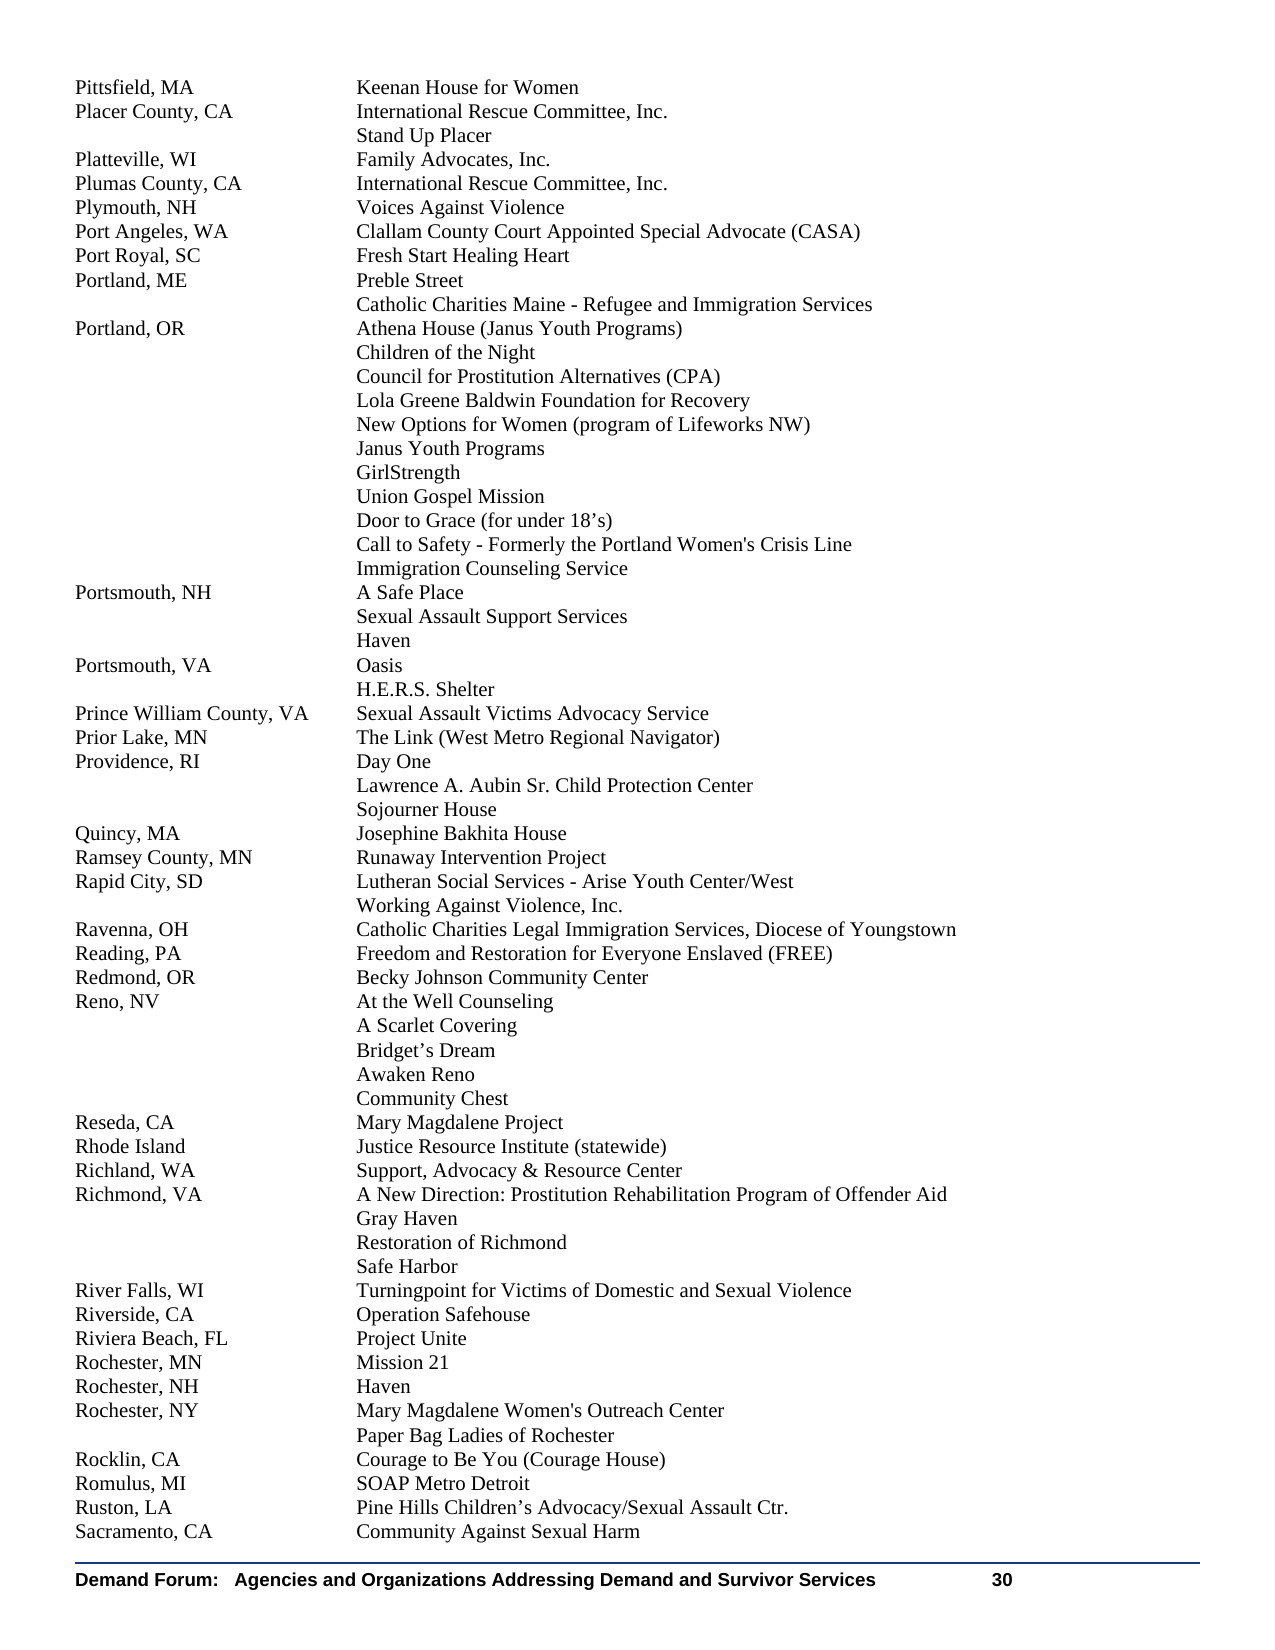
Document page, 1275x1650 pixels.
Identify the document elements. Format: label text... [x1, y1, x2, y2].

text Plymouth, NH Voices Against Violence [75, 195, 1200, 219]
text Rochester, MN Mission 21 [75, 1350, 1200, 1374]
text Rochester, NH Haven [75, 1374, 1200, 1398]
text Stand Up Placer [75, 123, 1200, 147]
text Reseda, CA Mary Magdalene Project [75, 1110, 1200, 1134]
text Sojourner House [75, 797, 1200, 821]
text Ramsey County, MN Runaway Intervention Project [75, 845, 1200, 869]
text GirlStrength [75, 460, 1200, 484]
text Richmond, VA A New Direction: Prostitution Rehabilitation Program of Offender Aid [75, 1182, 1200, 1206]
text Portland, OR Athena House (Janus Youth Programs) [75, 316, 1200, 340]
text Call to Safety - Formerly the Portland Women's Crisis Line [75, 532, 1200, 556]
text Rhode Island Justice Resource Institute (statewide) [75, 1134, 1200, 1158]
text Immigration Counseling Service [75, 556, 1200, 580]
text Sacramento, CA Community Against Sexual Harm [75, 1519, 1200, 1543]
text Gray Haven [75, 1206, 1200, 1230]
text Riviera Beach, FL Project Unite [75, 1326, 1200, 1350]
text Haven [75, 628, 1200, 652]
text Plumas County, CA International Rescue Committee, Inc. [75, 171, 1200, 195]
text Romulus, MI SOAP Metro Detroit [75, 1471, 1200, 1495]
text Safe Harbor [75, 1254, 1200, 1278]
text Quincy, MA Josephine Bakhita House [75, 821, 1200, 845]
text Rocklin, CA Courage to Be You (Courage House) [75, 1447, 1200, 1471]
text Community Chest [75, 1086, 1200, 1110]
text Reading, PA Freedom and Restoration for Everyone Enslaved (FREE) [75, 941, 1200, 965]
text A Scarlet Covering [75, 1013, 1200, 1037]
text Ravenna, OH Catholic Charities Legal Immigration Services, Diocese of Youngstown [75, 917, 1200, 941]
text Bridget’s Dream [75, 1037, 1200, 1062]
text Working Against Violence, Inc. [75, 893, 1200, 917]
text Ruston, LA Pine Hills Children’s Advocacy/Sexual Assault Ctr. [75, 1495, 1200, 1519]
text Catholic Charities Maine - Refugee and Immigration Services [75, 292, 1200, 316]
text Union Gospel Mission Door to Grace (for under 18’s) [75, 484, 1200, 532]
text Janus Youth Programs [75, 436, 1200, 460]
text Portland, ME Preble Street [75, 267, 1200, 292]
text River Falls, WI Turningpoint for Victims of Domestic and Sexual Violence [75, 1278, 1200, 1302]
text Richland, WA Support, Advocacy & Resource Center [75, 1158, 1200, 1182]
text Lola Greene Baldwin Foundation for Recovery [75, 388, 1200, 412]
text Prince William County, VA Sexual Assault Victims Advocacy Service [75, 701, 1200, 725]
text Port Angeles, WA Clallam County Court Appointed Special Advocate (CASA) [75, 219, 1200, 243]
text H.E.R.S. Shelter [75, 677, 1200, 701]
text Paper Bag Ladies of Rochester [75, 1422, 1200, 1447]
text Rochester, NY Mary Magdalene Women's Outreach Center [75, 1398, 1200, 1422]
text Sexual Assault Support Services [75, 604, 1200, 628]
text Riverside, CA Operation Safehouse [75, 1302, 1200, 1326]
text Platteville, WI Family Advocates, Inc. [75, 147, 1200, 171]
text Council for Prostitution Alternatives (CPA) [75, 364, 1200, 388]
text Reno, NV At the Well Counseling [75, 989, 1200, 1013]
text Pittsfield, MA Keenan House for Women [75, 75, 1200, 99]
text Portsmouth, NH A Safe Place [75, 580, 1200, 604]
text Rapid City, SD Lutheran Social Services - Arise Youth Center/West [75, 869, 1200, 893]
text Redmond, OR Becky Johnson Community Center [75, 965, 1200, 989]
text Lawrence A. Aubin Sr. Child Protection Center [75, 773, 1200, 797]
text Placer County, CA International Rescue Committee, Inc. [75, 99, 1200, 123]
text Port Royal, SC Fresh Start Healing Heart [75, 243, 1200, 267]
text New Options for Women (program of Lifeworks NW) [75, 412, 1200, 436]
text Prior Lake, MN The Link (West Metro Regional Navigator) [75, 725, 1200, 749]
text Portsmouth, VA Oasis [75, 652, 1200, 677]
text Children of the Night [75, 340, 1200, 364]
text Restoration of Richmond [75, 1230, 1200, 1254]
text Providence, RI Day One [75, 749, 1200, 773]
text Awaken Reno [75, 1062, 1200, 1086]
